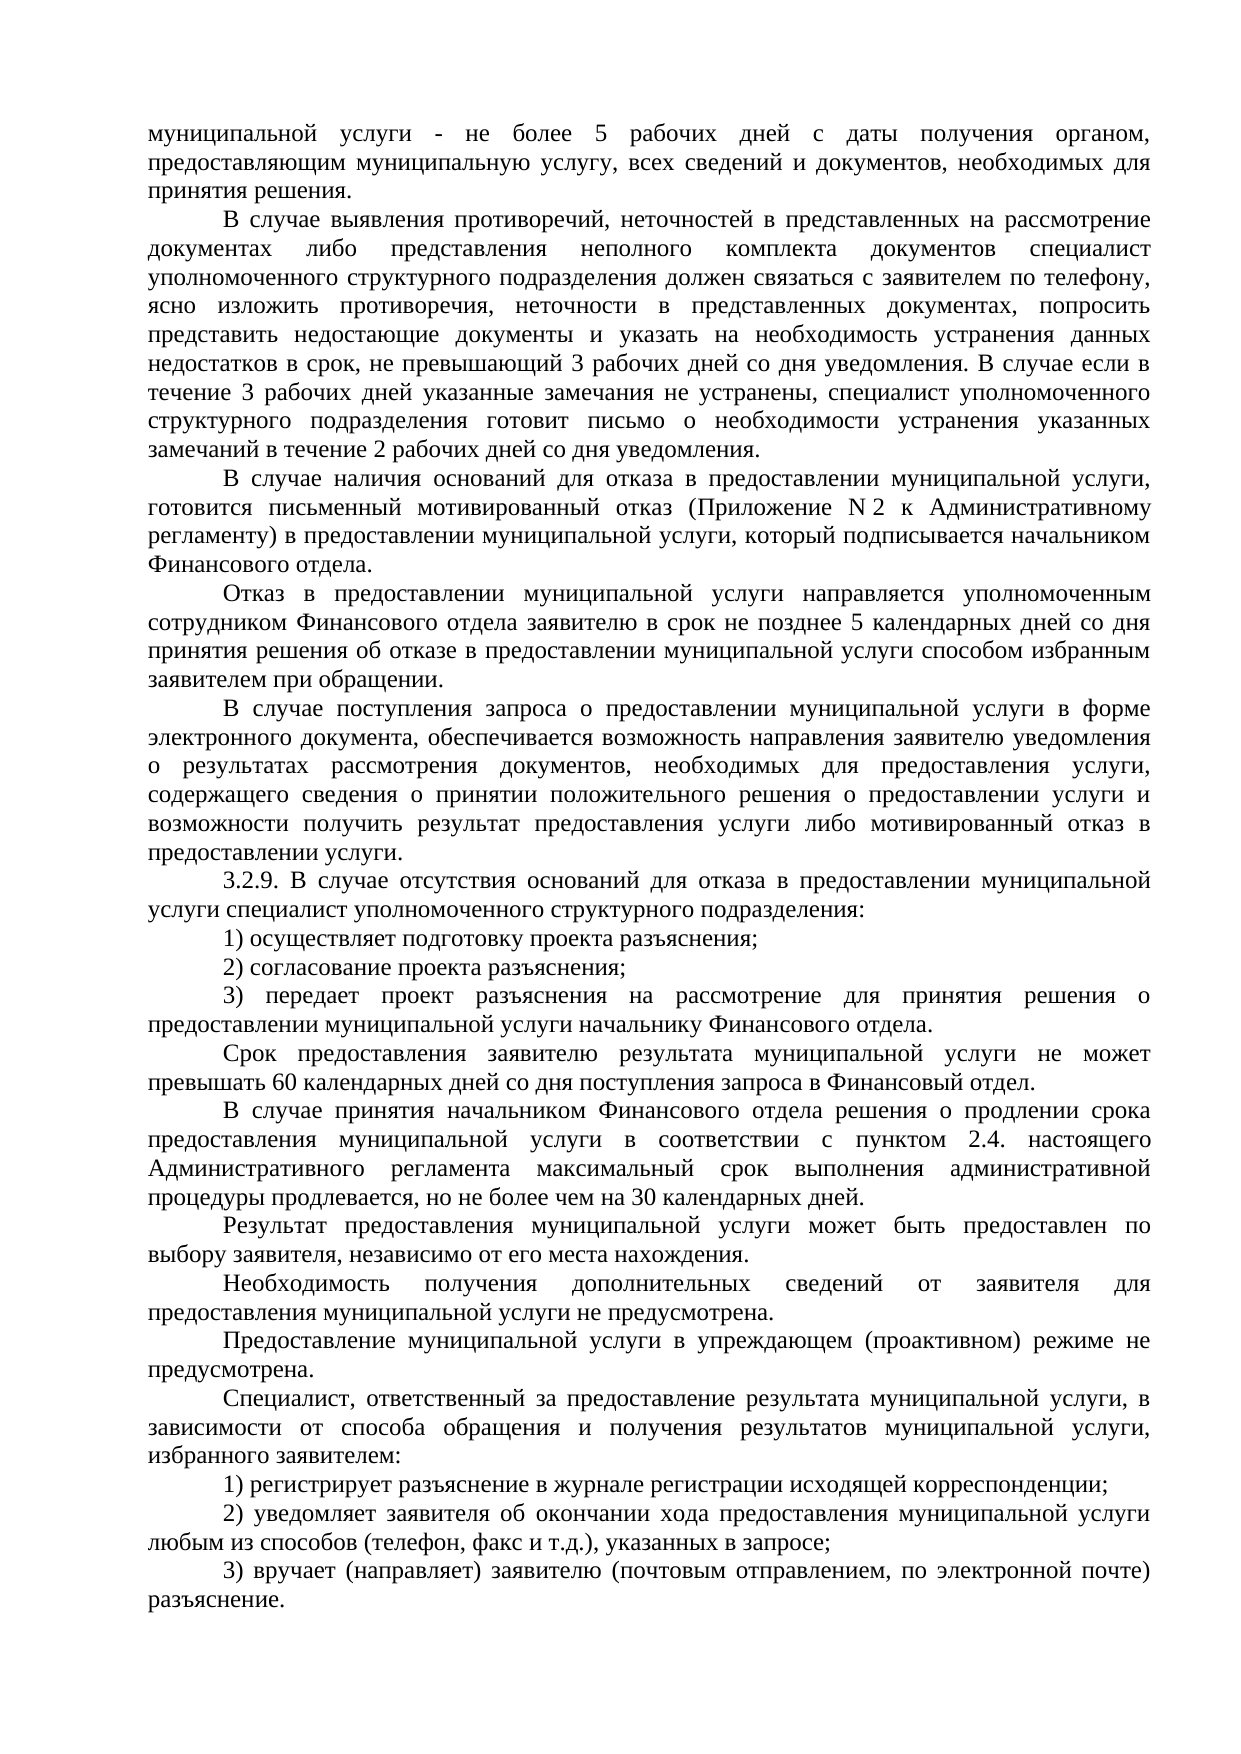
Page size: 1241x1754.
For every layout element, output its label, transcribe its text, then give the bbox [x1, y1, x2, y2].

text В случае выявления противоречий, неточностей в представленных на рассмотрение документах либо представления неполного комплекта документов специалист уполномоченного структурного подразделения должен связаться с заявителем по телефону, ясно изложить противоречия, неточности в представленных документах, попросить представить недостающие документы и указать на необходимость устранения данных недостатков в срок, не превышающий 3 рабочих дней со дня уведомления. В случае если в течение 3 рабочих дней указанные замечания не устранены, специалист уполномоченного структурного подразделения готовит письмо о необходимости устранения указанных замечаний в течение 2 рабочих дней со дня уведомления. [148, 204, 1152, 463]
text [148, 118, 1152, 204]
text 3) вручает (направляет) заявителю (почтовым отправлением, по электронной почте) разъяснение. [148, 1556, 1152, 1613]
text В случае наличия оснований для отказа в предоставлении муниципальной услуги, готовится письменный мотивированный отказ (Приложение N 2 к Административному регламенту) в предоставлении муниципальной услуги, который подписывается начальником Финансового отдела. [148, 463, 1152, 578]
text Результат предоставления муниципальной услуги может быть предоставлен по выбору заявителя, независимо от его места нахождения. [148, 1211, 1152, 1268]
text В случае принятия начальником Финансового отдела решения о продлении срока предоставления муниципальной услуги в соответствии с пунктом 2.4. настоящего Административного регламента максимальный срок выполнения административной процедуры продлевается, но не более чем на 30 календарных дней. [148, 1096, 1152, 1211]
text Срок предоставления заявителю результата муниципальной услуги не может превышать 60 календарных дней со дня поступления запроса в Финансовый отдел. [148, 1038, 1152, 1096]
text 3.2.9. В случае отсутствия оснований для отказа в предоставлении муниципальной услуги специалист уполномоченного структурного подразделения: [148, 866, 1152, 923]
text 3) передает проект разъяснения на рассмотрение для принятия решения о предоставлении муниципальной услуги начальнику Финансового отдела. [148, 981, 1152, 1038]
text Специалист, ответственный за предоставление результата муниципальной услуги, в зависимости от способа обращения и получения результатов муниципальной услуги, избранного заявителем: [148, 1383, 1152, 1469]
text 2) уведомляет заявителя об окончании хода предоставления муниципальной услуги любым из способов (телефон, факс и т.д.), указанных в запросе; [148, 1498, 1152, 1556]
text 1) осуществляет подготовку проекта разъяснения; [148, 923, 1152, 952]
text 2) согласование проекта разъяснения; [148, 952, 1152, 981]
text Необходимость получения дополнительных сведений от заявителя для предоставления муниципальной услуги не предусмотрена. [148, 1268, 1152, 1326]
text В случае поступления запроса о предоставлении муниципальной услуги в форме электронного документа, обеспечивается возможность направления заявителю уведомления о результатах рассмотрения документов, необходимых для предоставления услуги, содержащего сведения о принятии положительного решения о предоставлении услуги и возможности получить результат предоставления услуги либо мотивированный отказ в предоставлении услуги. [148, 693, 1152, 866]
text 1) регистрирует разъяснение в журнале регистрации исходящей корреспонденции; [148, 1469, 1152, 1498]
text Отказ в предоставлении муниципальной услуги направляется уполномоченным сотрудником Финансового отдела заявителю в срок не позднее 5 календарных дней со дня принятия решения об отказе в предоставлении муниципальной услуги способом избранным заявителем при обращении. [148, 578, 1152, 693]
text Предоставление муниципальной услуги в упреждающем (проактивном) режиме не предусмотрена. [148, 1326, 1152, 1383]
